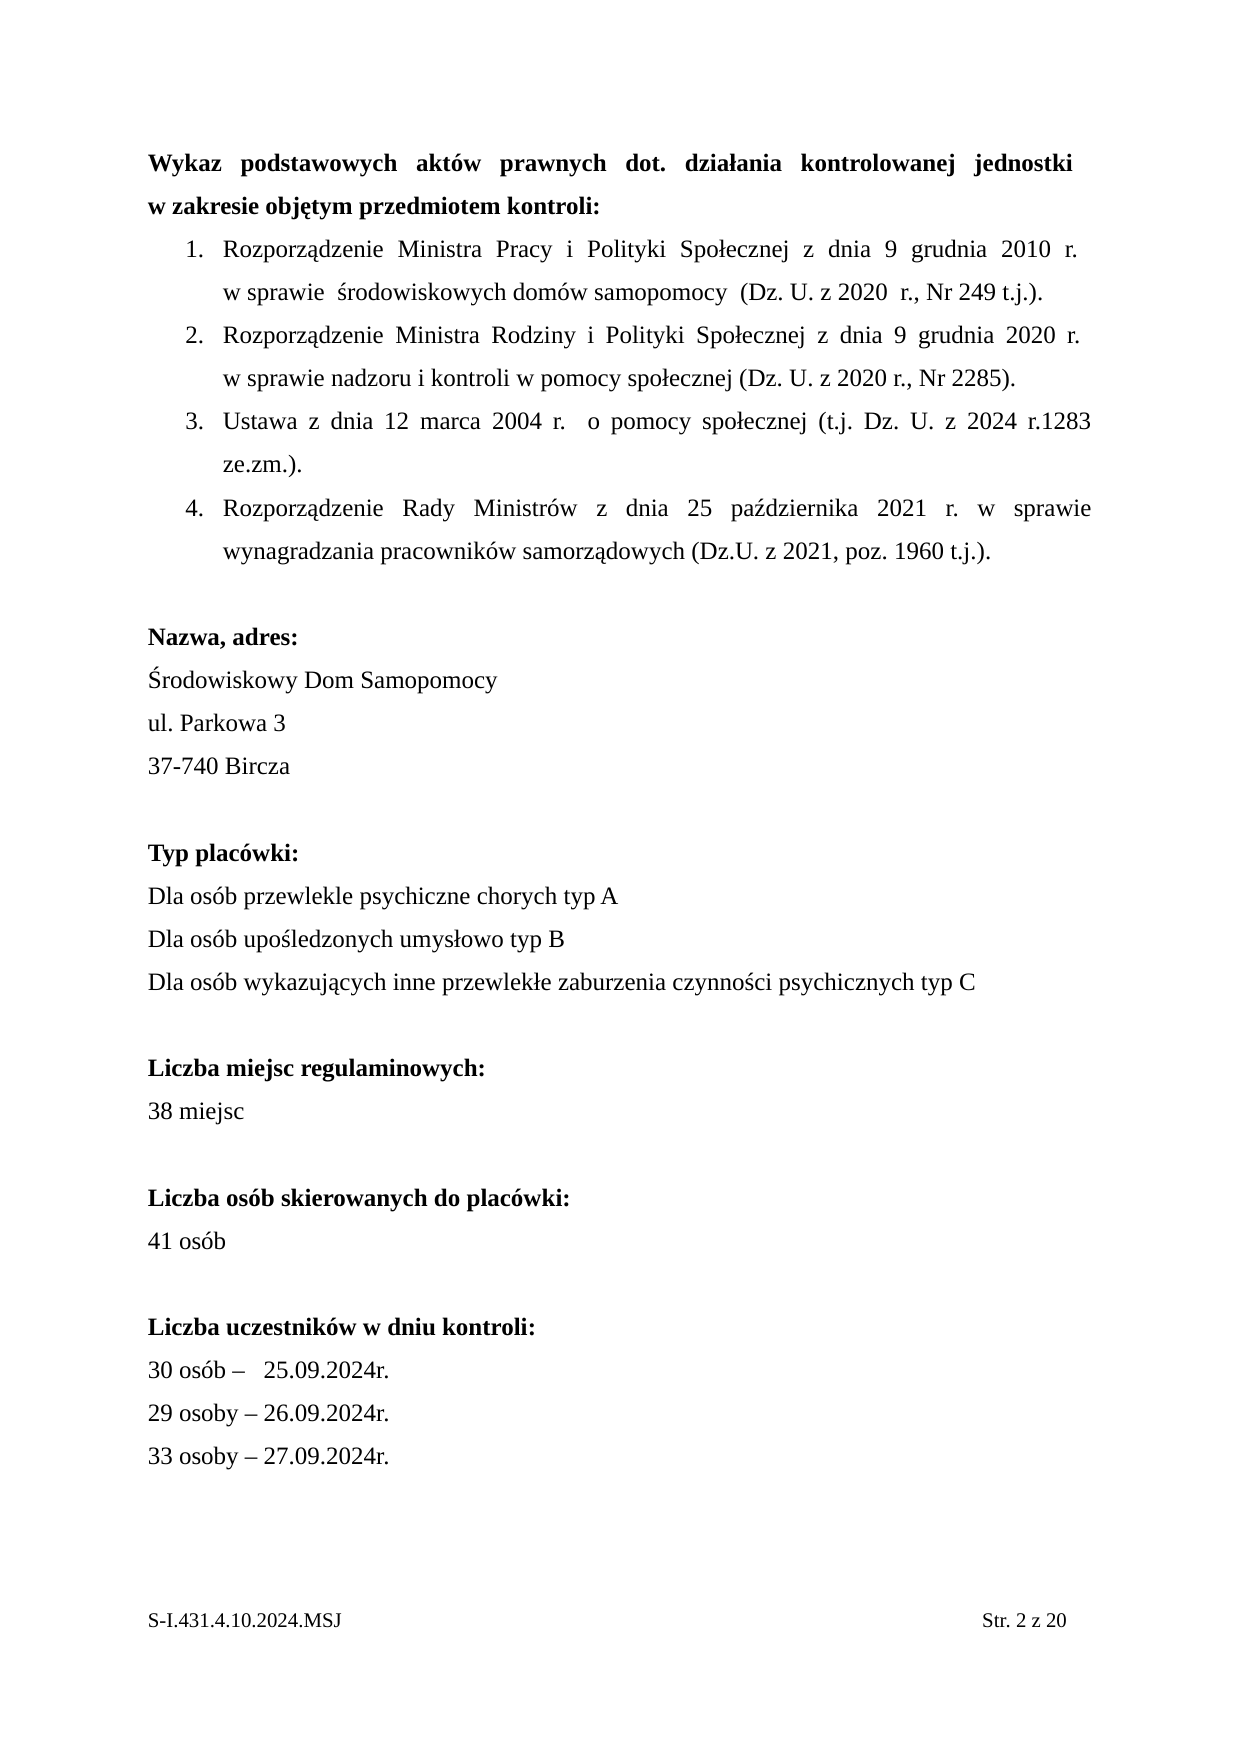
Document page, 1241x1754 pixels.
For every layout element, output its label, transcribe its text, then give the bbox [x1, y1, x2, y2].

list Rozporządzenie Rady Ministrów z dnia 25 października 2021 r. w sprawie wynagradzania pracowników samorządowych (Dz.U. z 2021, poz. 1960 t.j.). [185, 493, 1093, 564]
text Liczba osób skierowanych do placówki: [148, 1183, 1093, 1211]
text 41 osób [148, 1226, 1093, 1254]
text Dla osób upośledzonych umysłowo typ B [148, 924, 1093, 953]
text Liczba miejsc regulaminowych: [148, 1053, 1093, 1082]
text Nazwa, adres: [148, 622, 1093, 651]
text 29 osoby – 26.09.2024r. [148, 1398, 1093, 1427]
text Środowiskowy Dom Samopomocy [148, 665, 1093, 694]
text ul. Parkowa 3 [148, 708, 1093, 737]
text Liczba uczestników w dniu kontroli: [148, 1312, 1093, 1341]
text 30 osób – 25.09.2024r. [148, 1355, 1093, 1384]
text Typ placówki: [148, 838, 1093, 866]
text Dla osób przewlekle psychiczne chorych typ A [148, 881, 1093, 909]
text Wykaz podstawowych aktów prawnych dot. działania kontrolowanej jednostki w zakresie objętym przedmiotem kontroli: [148, 148, 1093, 219]
list Rozporządzenie Ministra Rodziny i Polityki Społecznej z dnia 9 grudnia 2020 r. w sprawie nadzoru i kontroli w pomocy społecznej (Dz. U. z 2020 r., Nr 2285). [185, 320, 1093, 392]
text 33 osoby – 27.09.2024r. [148, 1441, 1093, 1470]
list Ustawa z dnia 12 marca 2004 r. o pomocy społecznej (t.j. Dz. U. z 2024 r.1283 ze.zm.). [185, 406, 1093, 478]
list Rozporządzenie Ministra Pracy i Polityki Społecznej z dnia 9 grudnia 2010 r. w sprawie środowiskowych domów samopomocy (Dz. U. z 2020 r., Nr 249 t.j.). [185, 234, 1093, 306]
text Dla osób wykazujących inne przewlekłe zaburzenia czynności psychicznych typ C [148, 967, 1093, 996]
text 37-740 Bircza [148, 751, 1093, 780]
text 38 miejsc [148, 1096, 1093, 1125]
